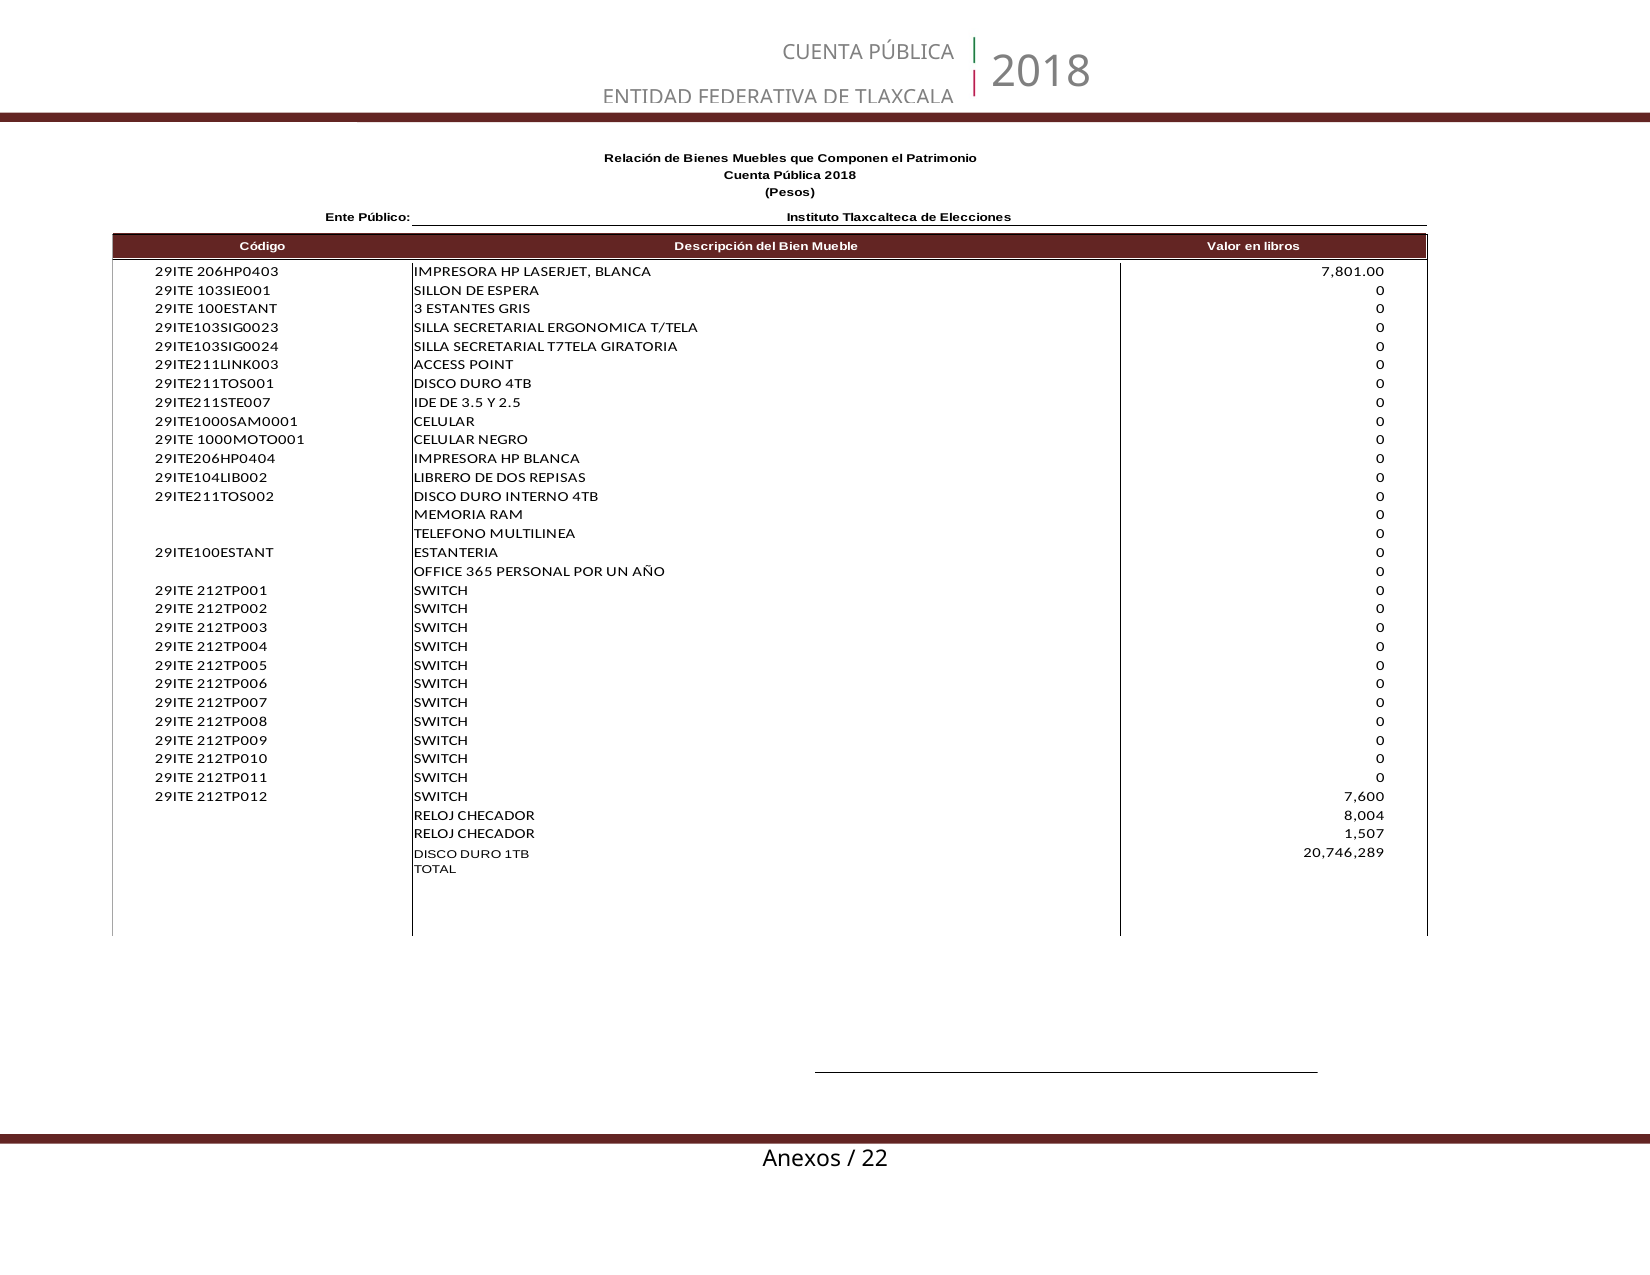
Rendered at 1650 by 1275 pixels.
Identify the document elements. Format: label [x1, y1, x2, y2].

picture [968, 28, 985, 99]
